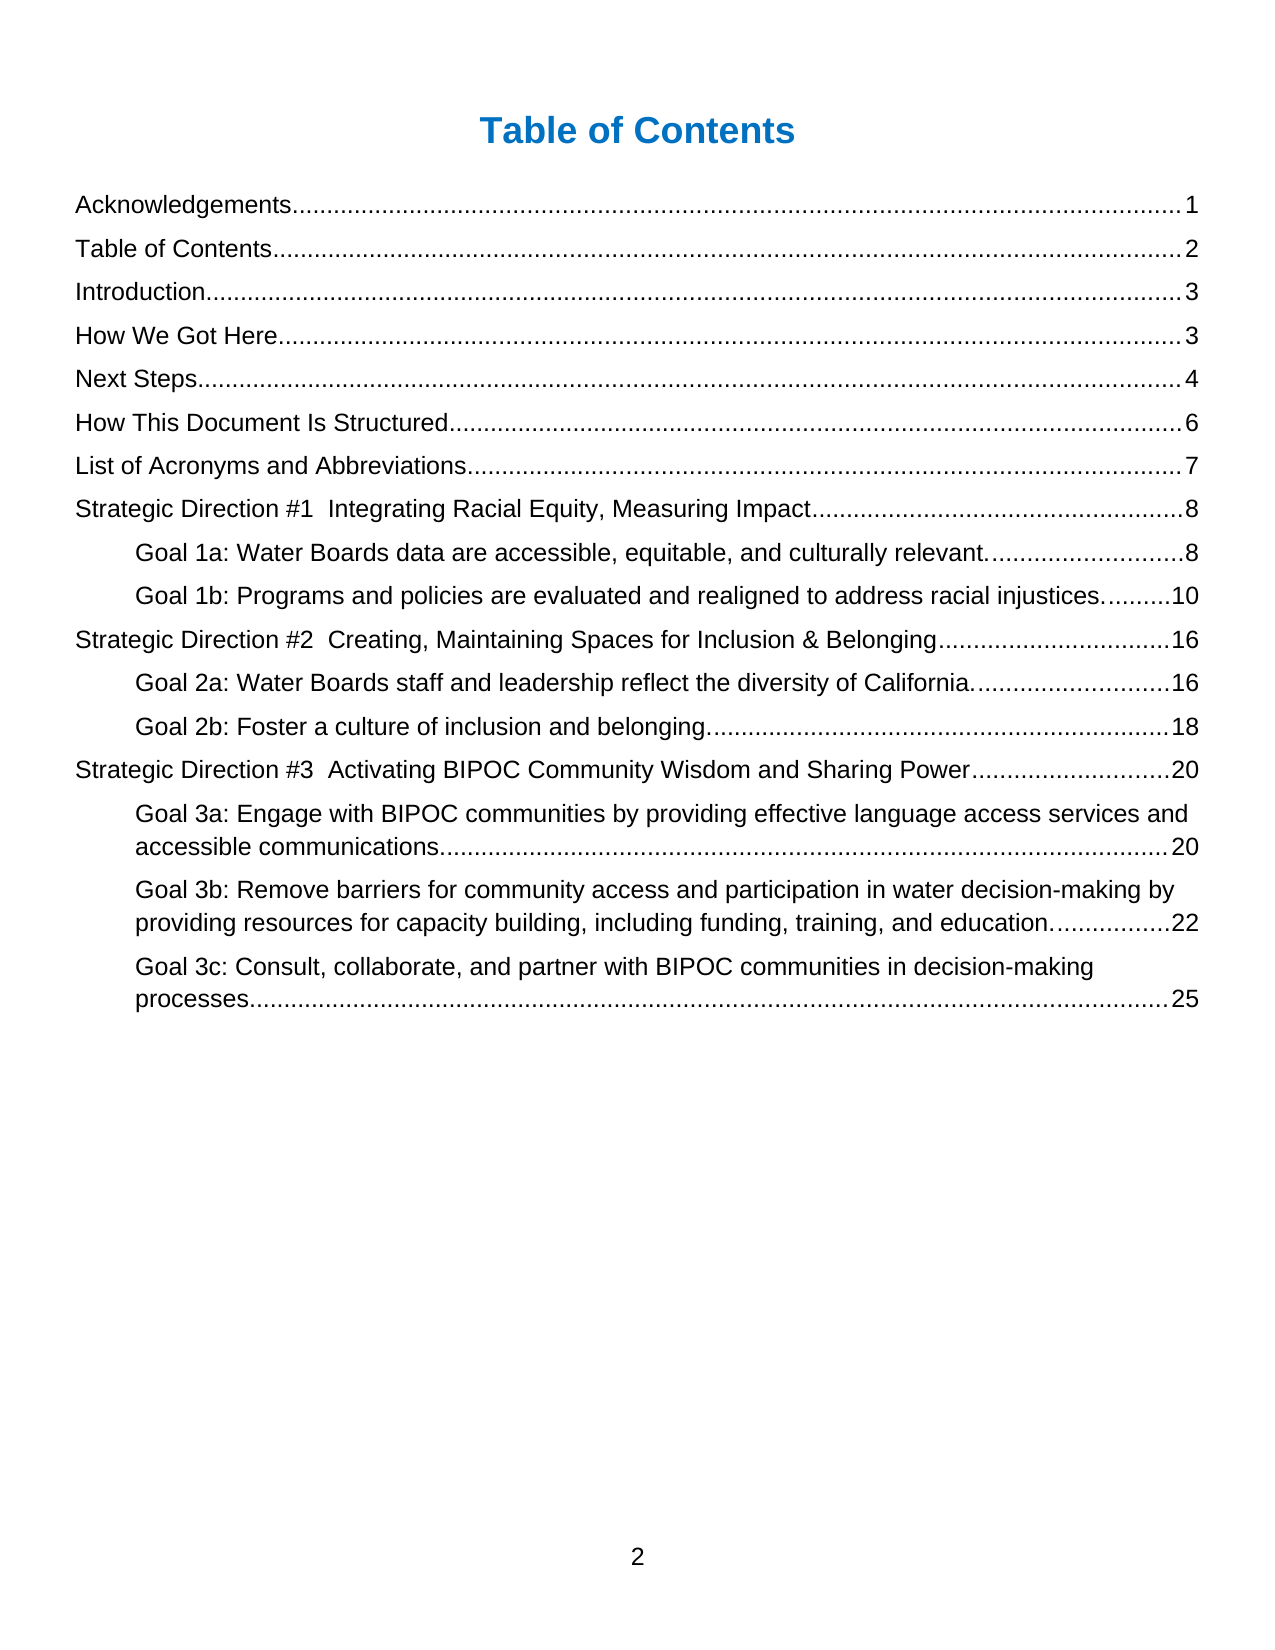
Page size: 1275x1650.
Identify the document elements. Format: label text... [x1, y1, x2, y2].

text Strategic Direction #1 Integrating Racial Equity, Measuring Impact 8 [75, 494, 1200, 523]
text Introduction 3 [75, 277, 1200, 306]
text Goal 1b: Programs and policies are evaluated and realigned to address racial injustices. 10 [135, 581, 1200, 610]
text Goal 3b: Remove barriers for community access and participation in water decision-making by providing resources for capacity building, including funding, training, and education. 22 [135, 875, 1200, 937]
text Strategic Direction #3 Activating BIPOC Community Wisdom and Sharing Power 20 [75, 755, 1200, 784]
text Table of Contents 2 [75, 234, 1200, 263]
text Goal 2a: Water Boards staff and leadership reflect the diversity of California. 16 [135, 668, 1200, 697]
text Goal 3c: Consult, collaborate, and partner with BIPOC communities in decision-making processes. 25 [135, 951, 1200, 1013]
subtitle Table of Contents [75, 108, 1200, 151]
text Acknowledgements 1 [75, 190, 1200, 219]
text Goal 1a: Water Boards data are accessible, equitable, and culturally relevant. 8 [135, 538, 1200, 567]
text Strategic Direction #2 Creating, Maintaining Spaces for Inclusion & Belonging 16 [75, 625, 1200, 653]
text Goal 2b: Foster a culture of inclusion and belonging. 18 [135, 712, 1200, 740]
text List of Acronyms and Abbreviations 7 [75, 451, 1200, 480]
text How We Got Here 3 [75, 321, 1200, 349]
text How This Document Is Structured 6 [75, 408, 1200, 436]
text Next Steps 4 [75, 364, 1200, 393]
text Goal 3a: Engage with BIPOC communities by providing effective language access services and accessible communications. 20 [135, 798, 1200, 860]
